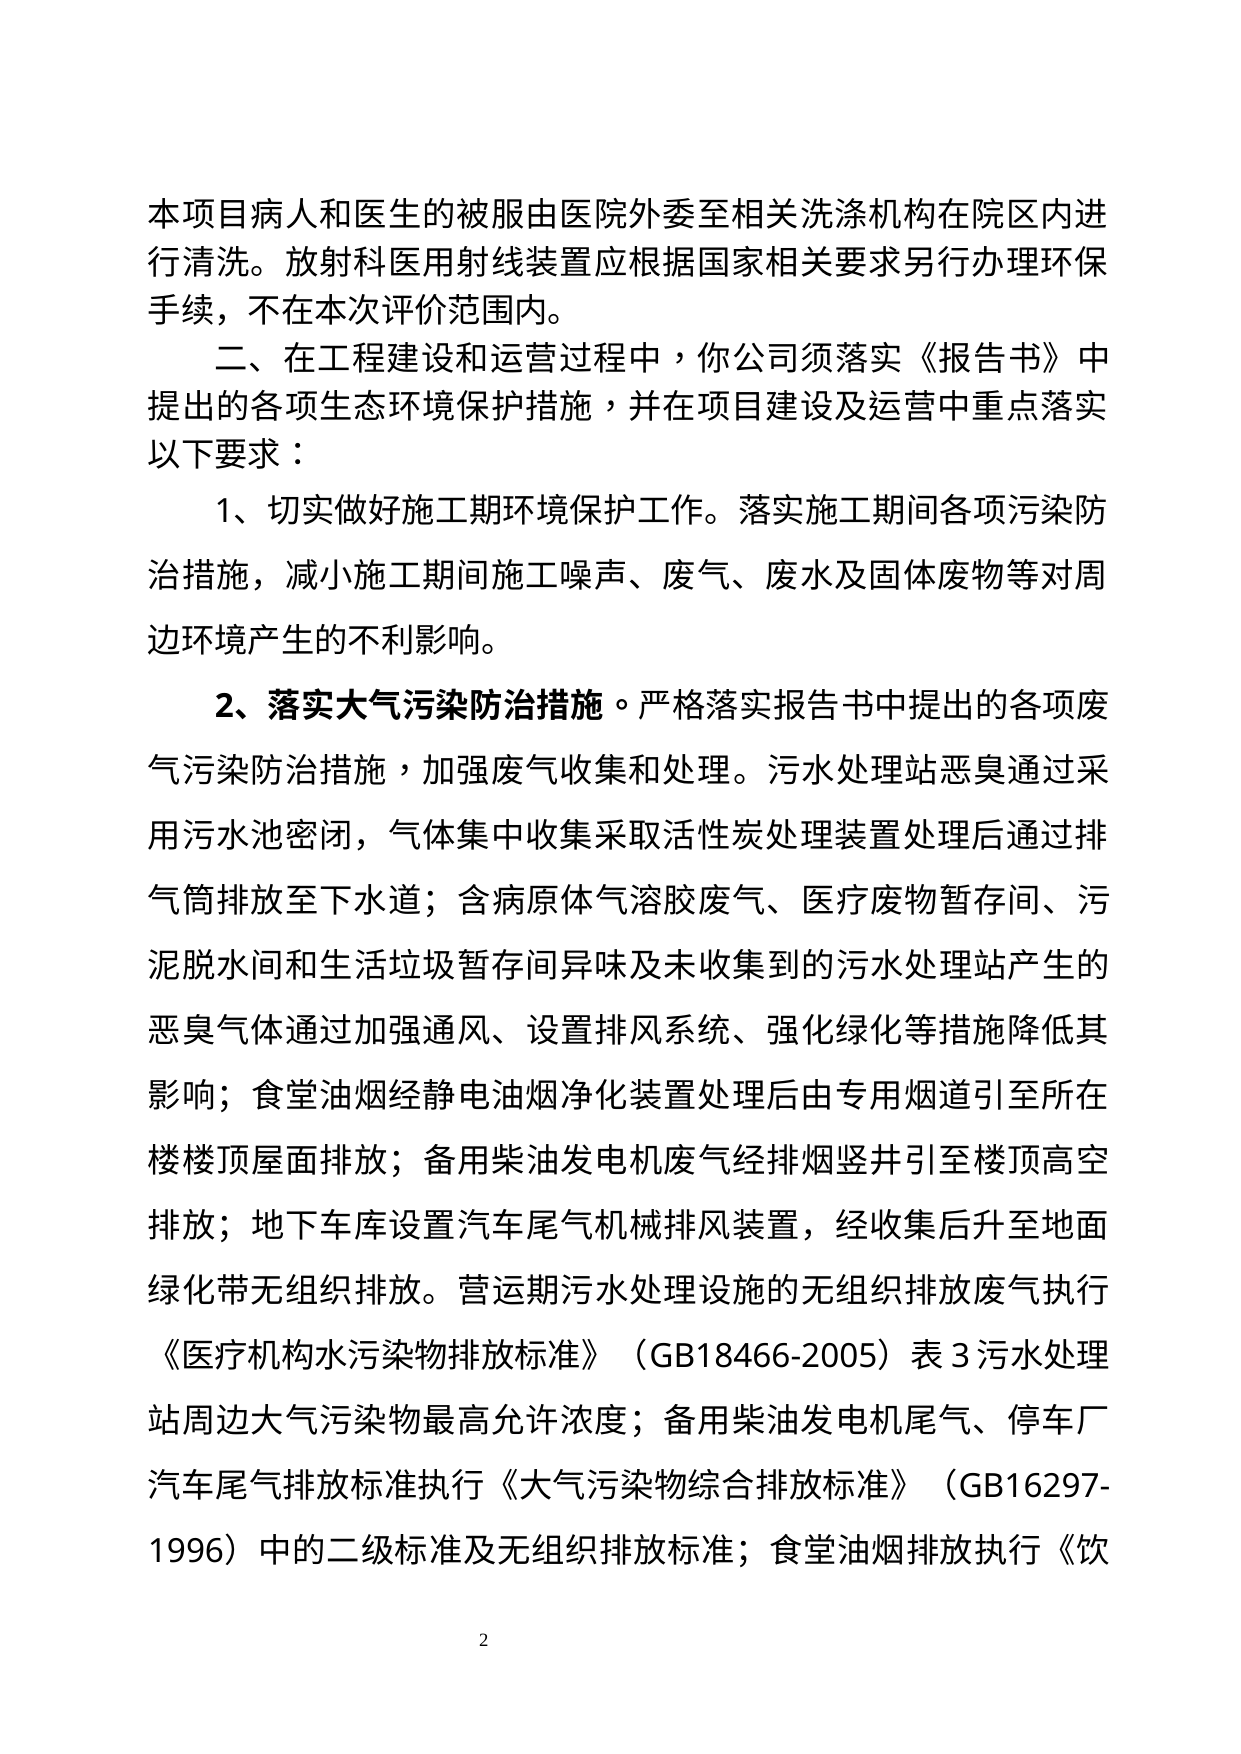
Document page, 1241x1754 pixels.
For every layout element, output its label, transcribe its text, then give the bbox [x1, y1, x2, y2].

text 二、在工程建设和运营过程中，你公司须落实《报告书》中提出的各项生态环境保护措施，并在项目建设及运营中重点落实以下要求： [148, 332, 1110, 476]
list 1、切实做好施工期环境保护工作。落实施工期间各项污染防治措施，减小施工期间施工噪声、废气、废水及固体废物等对周边环境产生的不利影响。 [148, 476, 1110, 671]
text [148, 671, 1110, 1581]
text 本项目病人和医生的被服由医院外委至相关洗涤机构在院区内进行清洗。放射科医用射线装置应根据国家相关要求另行办理环保手续，不在本次评价范围内。 [148, 188, 1110, 332]
